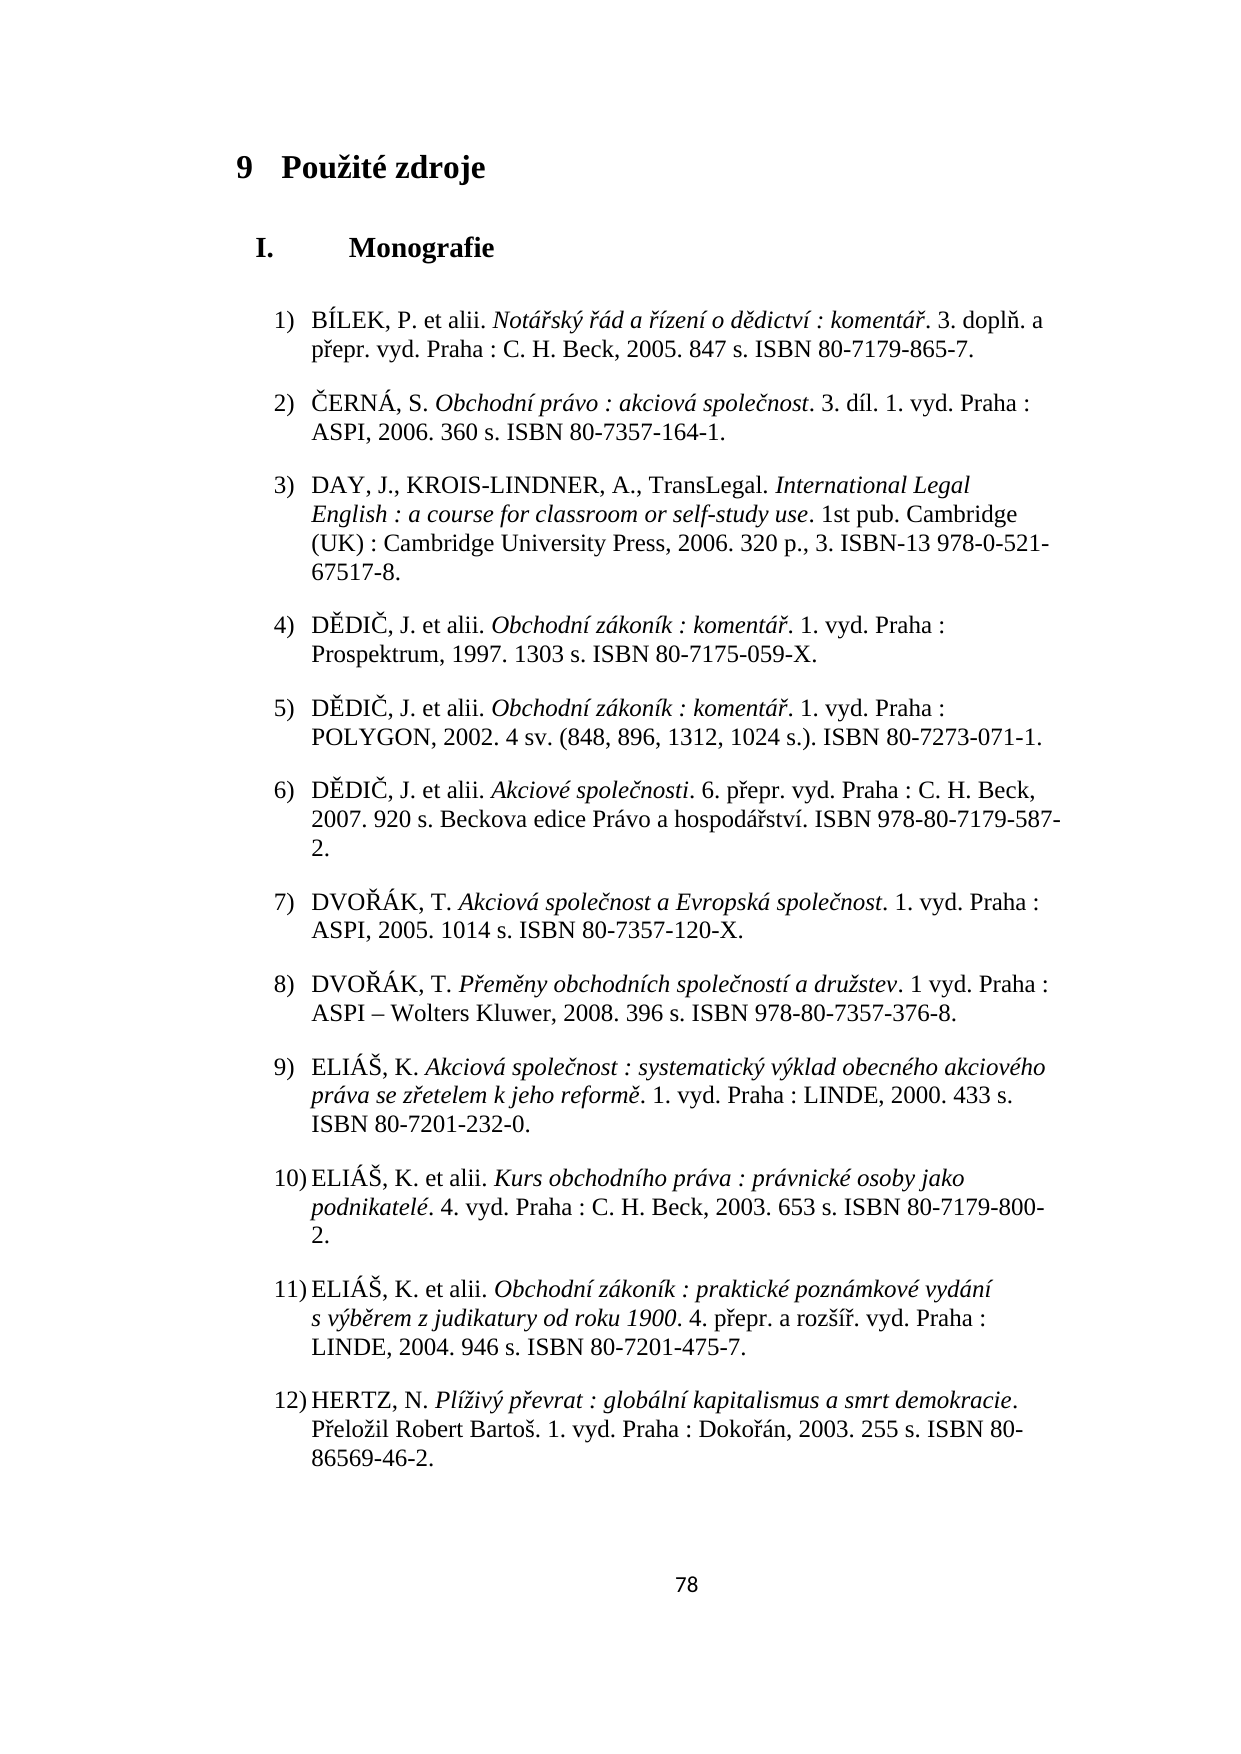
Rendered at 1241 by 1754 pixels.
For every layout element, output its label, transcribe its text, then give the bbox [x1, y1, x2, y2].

list ČERNÁ, S. Obchodní právo : akciová společnost. 3. díl. 1. vyd. Praha : ASPI, 2006. 360 s. ISBN 80-7357-164-1. [274, 388, 1063, 446]
list DVOŘÁK, T. Akciová společnost a Evropská společnost. 1. vyd. Praha : ASPI, 2005. 1014 s. ISBN 80-7357-120-X. [274, 887, 1063, 944]
list DAY, J., KROIS-LINDNER, A., TransLegal. International Legal English : a course for classroom or self-study use. 1st pub. Cambridge (UK) : Cambridge University Press, 2006. 320 p., 3. ISBN-13 978-0-521-67517-8. [274, 471, 1063, 586]
list ELIÁŠ, K. et alii. Obchodní zákoník : praktické poznámkové vydání s výběrem z judikatury od roku 1900. 4. přepr. a rozšíř. vyd. Praha : LINDE, 2004. 946 s. ISBN 80-7201-475-7. [274, 1274, 1063, 1361]
list HERTZ, N. Plíživý převrat : globální kapitalismus a smrt demokracie. Přeložil Robert Bartoš. 1. vyd. Praha : Dokořán, 2003. 255 s. ISBN 80-86569-46-2. [274, 1386, 1063, 1472]
list Monografie [274, 230, 1063, 264]
list DĚDIČ, J. et alii. Obchodní zákoník : komentář. 1. vyd. Praha : Prospektrum, 1997. 1303 s. ISBN 80-7175-059-X. [274, 611, 1063, 668]
text Použité zdroje [236, 148, 1063, 186]
list DĚDIČ, J. et alii. Akciové společnosti. 6. přepr. vyd. Praha : C. H. Beck, 2007. 920 s. Beckova edice Právo a hospodářství. ISBN 978-80-7179-587-2. [274, 776, 1063, 862]
list DVOŘÁK, T. Přeměny obchodních společností a družstev. 1 vyd. Praha : ASPI – Wolters Kluwer, 2008. 396 s. ISBN 978-80-7357-376-8. [274, 969, 1063, 1027]
list ELIÁŠ, K. et alii. Kurs obchodního práva : právnické osoby jako podnikatelé. 4. vyd. Praha : C. H. Beck, 2003. 653 s. ISBN 80-7179-800-2. [274, 1163, 1063, 1249]
list ELIÁŠ, K. Akciová společnost : systematický výklad obecného akciového práva se zřetelem k jeho reformě. 1. vyd. Praha : LINDE, 2000. 433 s. ISBN 80-7201-232-0. [274, 1052, 1063, 1138]
list DĚDIČ, J. et alii. Obchodní zákoník : komentář. 1. vyd. Praha : POLYGON, 2002. 4 sv. (848, 896, 1312, 1024 s.). ISBN 80-7273-071-1. [274, 693, 1063, 751]
list BÍLEK, P. et alii. Notářský řád a řízení o dědictví : komentář. 3. doplň. a přepr. vyd. Praha : C. H. Beck, 2005. 847 s. ISBN 80-7179-865-7. [274, 306, 1063, 363]
